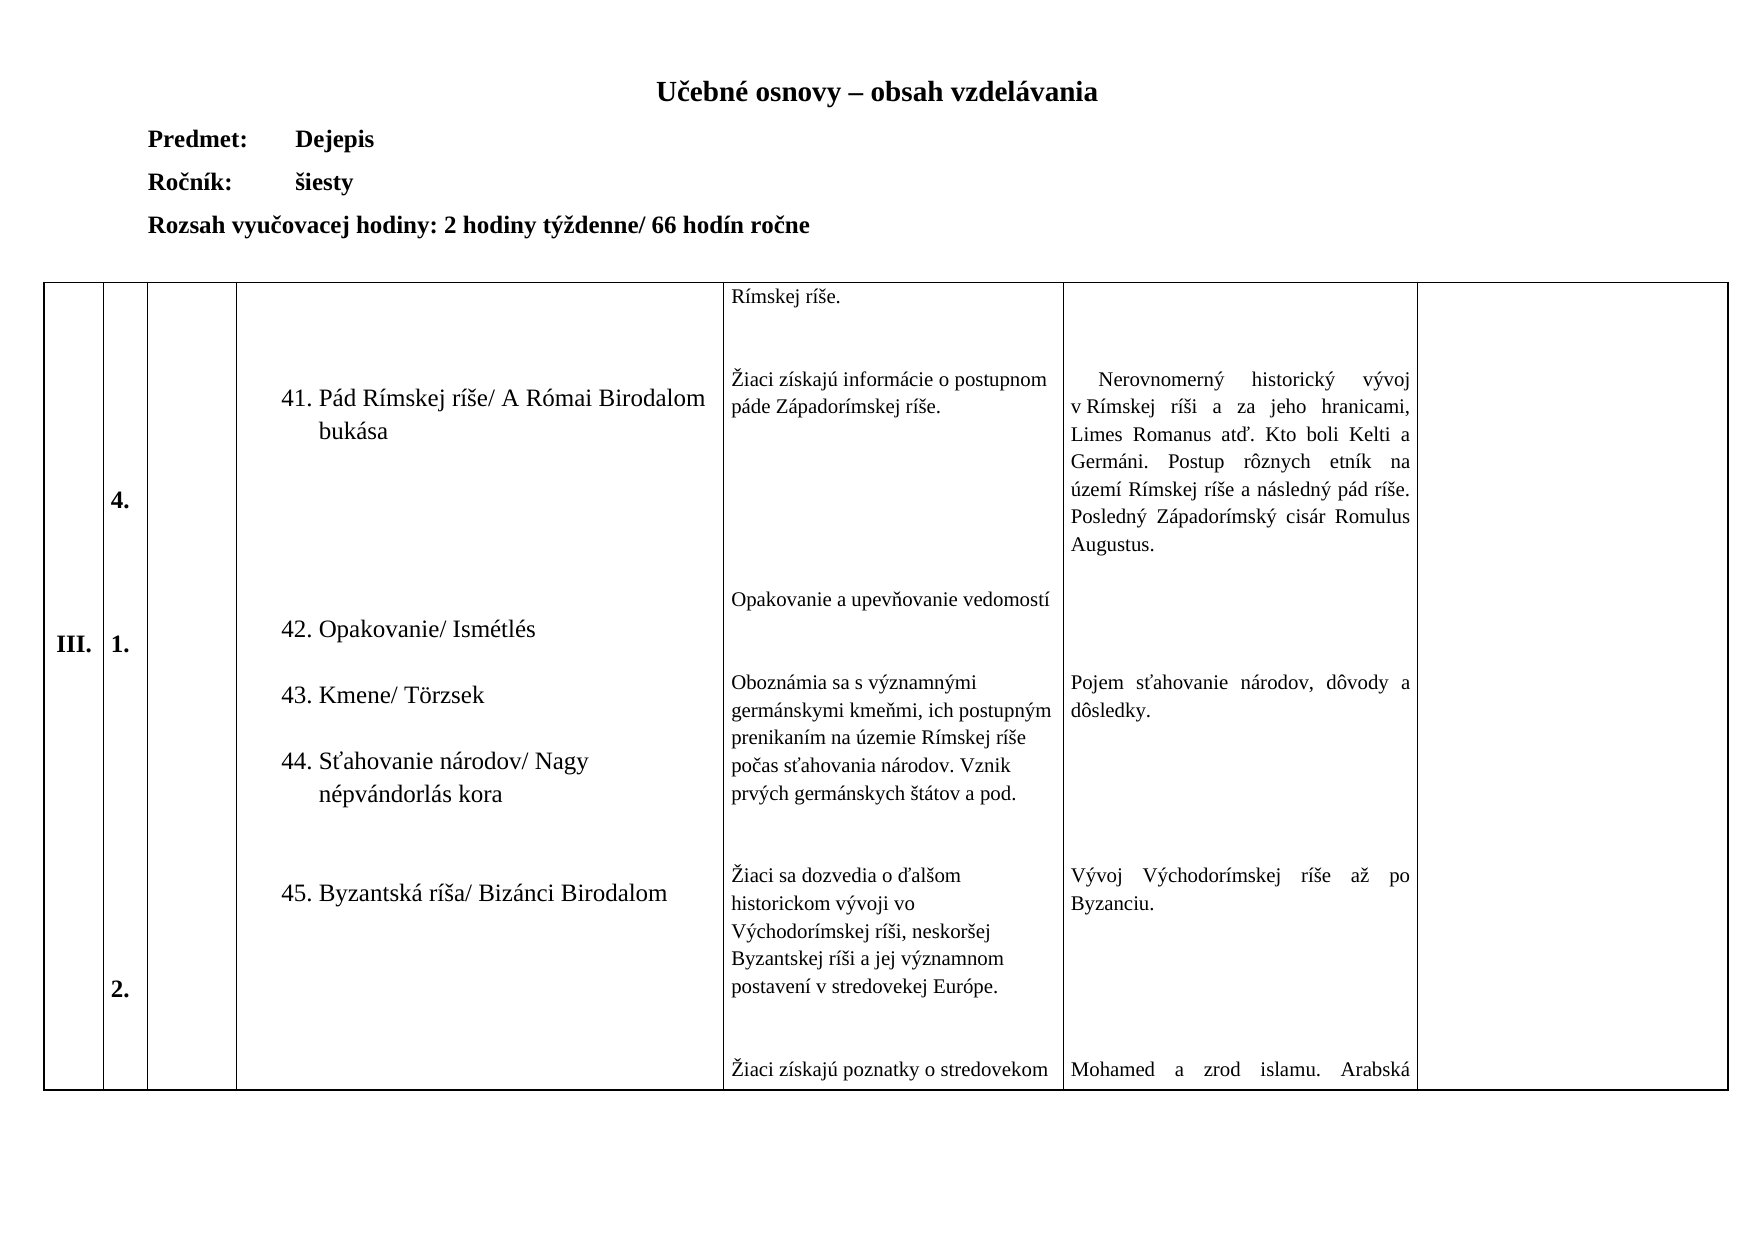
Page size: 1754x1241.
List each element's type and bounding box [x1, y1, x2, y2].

table_cell [148, 283, 236, 1089]
table_cell [1418, 283, 1727, 1089]
table_cell [724, 283, 1063, 1089]
table_cell [45, 283, 103, 1089]
table_cell [1064, 283, 1417, 1089]
table_cell [237, 283, 723, 1089]
table_cell [104, 283, 147, 1089]
